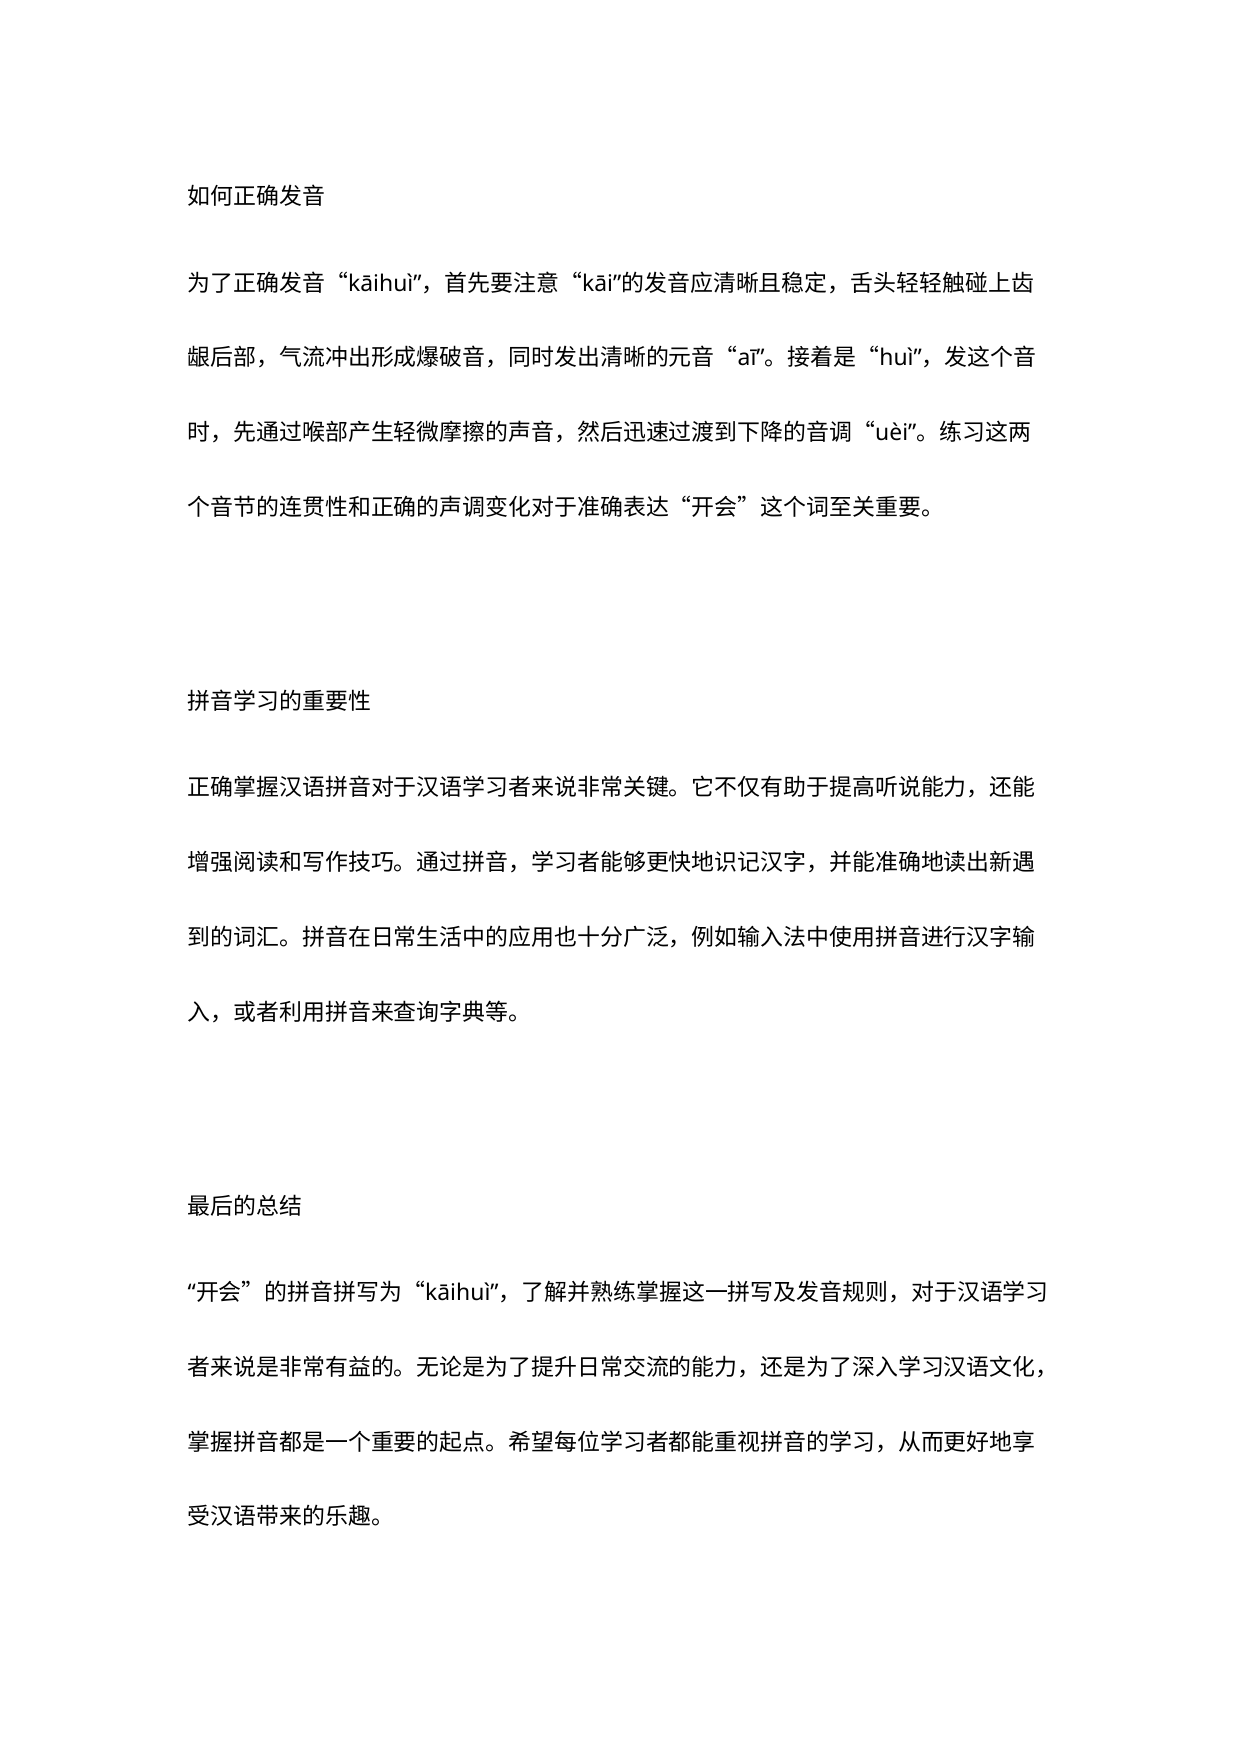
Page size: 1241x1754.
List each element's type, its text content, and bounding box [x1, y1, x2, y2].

text 正确掌握汉语拼音对于汉语学习者来说非常关键。它不仅有助于提高听说能力，还能增强阅读和写作技巧。通过拼音，学习者能够更快地识记汉字，并能准确地读出新遇到的词汇。拼音在日常生活中的应用也十分广泛，例如输入法中使用拼音进行汉字输入，或者利用拼音来查询字典等。 [187, 753, 1053, 1042]
text “开会”的拼音拼写为“kāihuì”，了解并熟练掌握这一拼写及发音规则，对于汉语学习者来说是非常有益的。无论是为了提升日常交流的能力，还是为了深入学习汉语文化，掌握拼音都是一个重要的起点。希望每位学习者都能重视拼音的学习，从而更好地享受汉语带来的乐趣。 [187, 1258, 1053, 1547]
text 如何正确发音 [187, 162, 1053, 227]
text 拼音学习的重要性 [187, 667, 1053, 732]
text 为了正确发音“kāihuì”，首先要注意“kāi”的发音应清晰且稳定，舌头轻轻触碰上齿龈后部，气流冲出形成爆破音，同时发出清晰的元音“aī”。接着是“huì”，发这个音时，先通过喉部产生轻微摩擦的声音，然后迅速过渡到下降的音调“uèi”。练习这两个音节的连贯性和正确的声调变化对于准确表达“开会”这个词至关重要。 [187, 248, 1053, 538]
text 最后的总结 [187, 1172, 1053, 1237]
